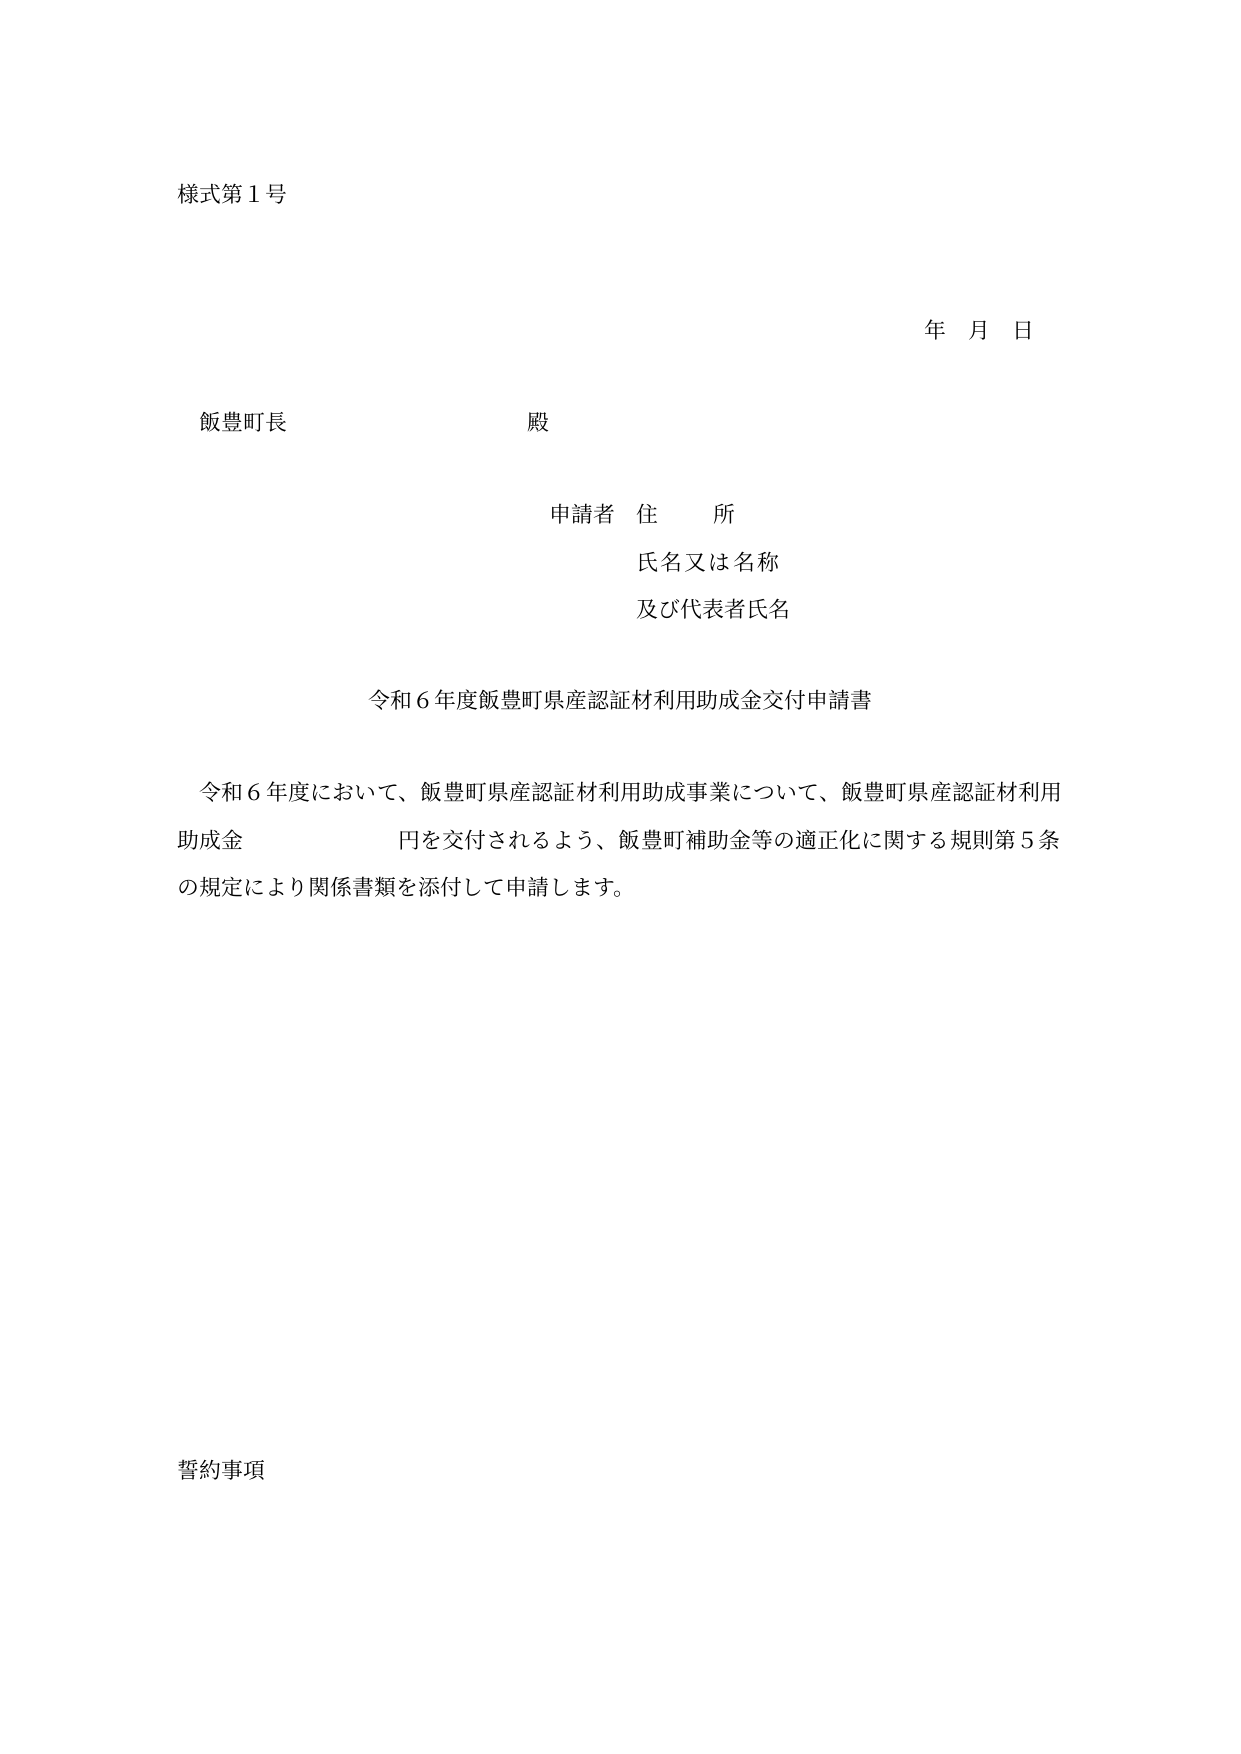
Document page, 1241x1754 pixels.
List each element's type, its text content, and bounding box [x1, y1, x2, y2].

text 氏名又は名称 [177, 545, 1063, 576]
text 飯豊町長 殿 [177, 406, 1063, 437]
text 令和６年度飯豊町県産認証材利用助成金交付申請書 [177, 684, 1063, 715]
text 誓約事項 [177, 1453, 1063, 1485]
text 令和６年度において、飯豊町県産認証材利用助成事業について、飯豊町県産認証材利用助成金 円を交付されるよう、飯豊町補助金等の適正化に関する規則第５条の規定により関係書類を添付して申請します。 [177, 776, 1063, 901]
text 及び代表者氏名 [177, 592, 1063, 623]
text 様式第１号 [177, 177, 1063, 209]
text 申請者 住所 [177, 497, 1063, 529]
text 年月日 [177, 314, 1034, 345]
